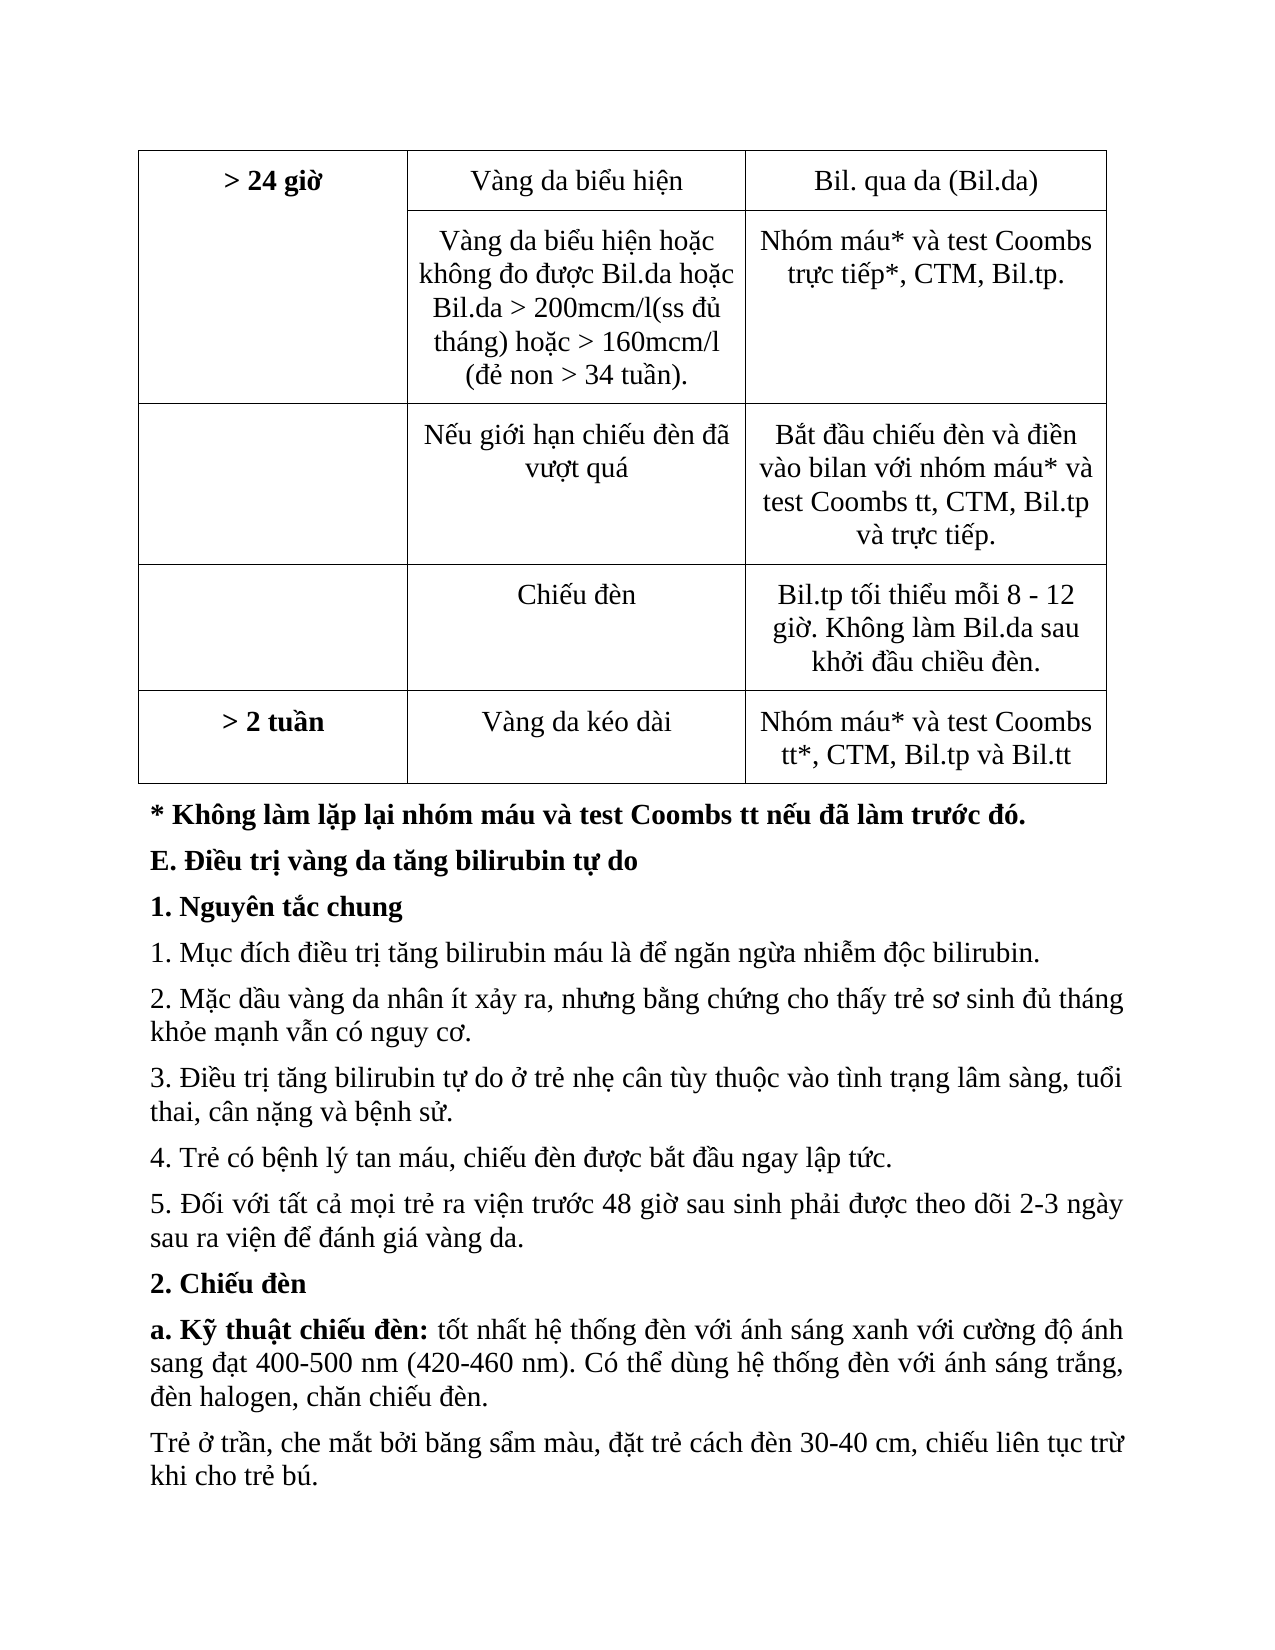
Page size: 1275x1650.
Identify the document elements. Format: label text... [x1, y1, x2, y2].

text 5. Đối với tất cả mọi trẻ ra viện trước 48 giờ sau sinh phải được theo dõi 2-3 ngày sau ra viện để đánh giá vàng da. [150, 1186, 1125, 1253]
table_cell Bil. qua da (Bil.da) [746, 151, 1106, 209]
text Trẻ ở trần, che mắt bởi băng sẩm màu, đặt trẻ cách đèn 30-40 cm, chiếu liên tục trừ khi cho trẻ bú. [150, 1425, 1125, 1492]
table_cell Vàng da biểu hiện hoặc không đo được Bil.da hoặc Bil.da > 200mcm/l(ss đủ tháng) hoặc > 160mcm/l (đẻ non > 34 tuần). [408, 211, 745, 403]
table_cell Nếu giới hạn chiếu đèn đã vượt quá [408, 404, 745, 563]
text 1. Nguyên tắc chung [150, 889, 1125, 922]
table_cell > 2 tuần [139, 691, 407, 783]
text 2. Chiếu đèn [150, 1266, 1125, 1299]
table_cell Nhóm máu* và test Coombs tt*, CTM, Bil.tp và Bil.tt [746, 691, 1106, 783]
table_cell Vàng da kéo dài [408, 691, 745, 783]
text 1. Mục đích điều trị tăng bilirubin máu là để ngăn ngừa nhiễm độc bilirubin. [150, 935, 1125, 968]
table_cell Vàng da biểu hiện [408, 151, 745, 209]
table_cell Bil.tp tối thiểu mỗi 8 - 12 giờ. Không làm Bil.da sau khởi đầu chiều đèn. [746, 565, 1106, 690]
text E. Điều trị vàng da tăng bilirubin tự do [150, 843, 1125, 876]
text 2. Mặc dầu vàng da nhân ít xảy ra, nhưng bằng chứng cho thấy trẻ sơ sinh đủ tháng khỏe mạnh vẫn có nguy cơ. [150, 981, 1125, 1048]
table_cell [139, 565, 407, 690]
table_cell > 24 giờ [139, 151, 407, 403]
text 4. Trẻ có bệnh lý tan máu, chiếu đèn được bắt đầu ngay lập tức. [150, 1140, 1125, 1174]
text 3. Điều trị tăng bilirubin tự do ở trẻ nhẹ cân tùy thuộc vào tình trạng lâm sàng, tuổi thai, cân nặng và bệnh sử. [150, 1061, 1125, 1128]
table_cell Nhóm máu* và test Coombs trực tiếp*, CTM, Bil.tp. [746, 211, 1106, 403]
table_cell Chiếu đèn [408, 565, 745, 690]
text a. Kỹ thuật chiếu đèn: tốt nhất hệ thống đèn với ánh sáng xanh với cường độ ánh sang đạt 400-500 nm (420-460 nm). Có thể dùng hệ thống đèn với ánh sáng trắng, đèn halogen, chăn chiếu đèn. [150, 1312, 1125, 1412]
table_cell [139, 404, 407, 563]
text * Không làm lặp lại nhóm máu và test Coombs tt nếu đã làm trước đó. [150, 797, 1125, 830]
table_cell Bắt đầu chiếu đèn và điền vào bilan với nhóm máu* và test Coombs tt, CTM, Bil.tp và trực tiếp. [746, 404, 1106, 563]
